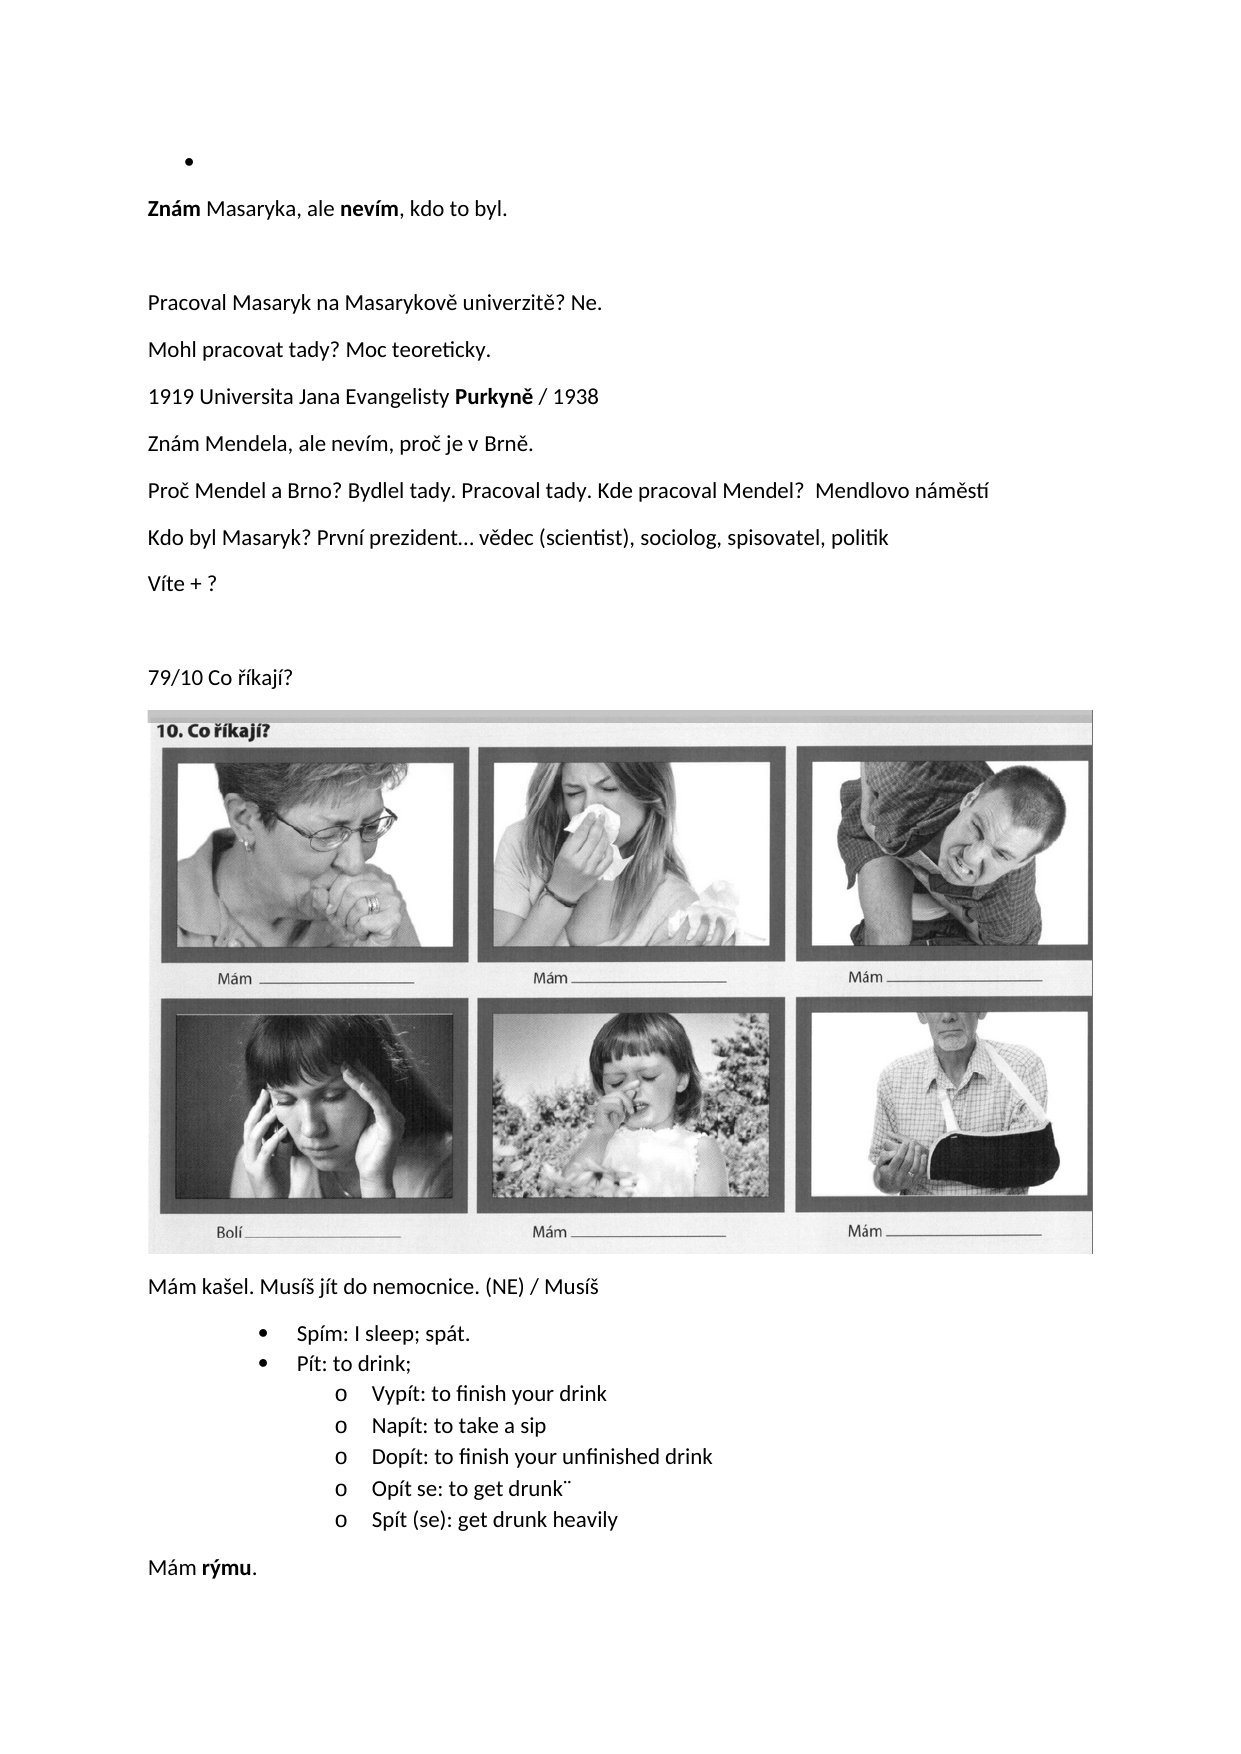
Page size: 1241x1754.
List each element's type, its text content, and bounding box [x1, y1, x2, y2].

list Spít (se): get drunk heavily [334, 1505, 1093, 1534]
text Kdo byl Masaryk? První prezident… vědec (scientist), sociolog, spisovatel, politik [148, 523, 1093, 551]
list Napít: to take a sip [334, 1411, 1093, 1440]
list Opít se: to get drunk¨ [334, 1474, 1093, 1503]
picture [147, 710, 1093, 1254]
list Spím: I sleep; spát. [259, 1319, 1093, 1347]
text Mám kašel. Musíš jít do nemocnice. (NE) / Musíš [148, 1272, 1093, 1300]
text Mám rýmu. [148, 1553, 1093, 1581]
list Pít: to drink; [259, 1349, 1093, 1377]
text Znám Mendela, ale nevím, proč je v Brně. [148, 429, 1093, 457]
list Vypít: to finish your drink [334, 1379, 1093, 1408]
text 79/10 Co říkají? [148, 663, 1093, 691]
text 1919 Universita Jana Evangelisty Purkyně / 1938 [148, 382, 1093, 410]
text Proč Mendel a Brno? Bydlel tady. Pracoval tady. Kde pracoval Mendel? Mendlovo náměstí [148, 476, 1093, 504]
list Dopít: to finish your unfinished drink [334, 1442, 1093, 1471]
text Mohl pracovat tady? Moc teoreticky. [148, 335, 1093, 363]
text Víte + ? [148, 569, 1093, 597]
text Pracoval Masaryk na Masarykově univerzitě? Ne. [148, 288, 1093, 316]
text Znám Masaryka, ale nevím, kdo to byl. [148, 194, 1093, 222]
